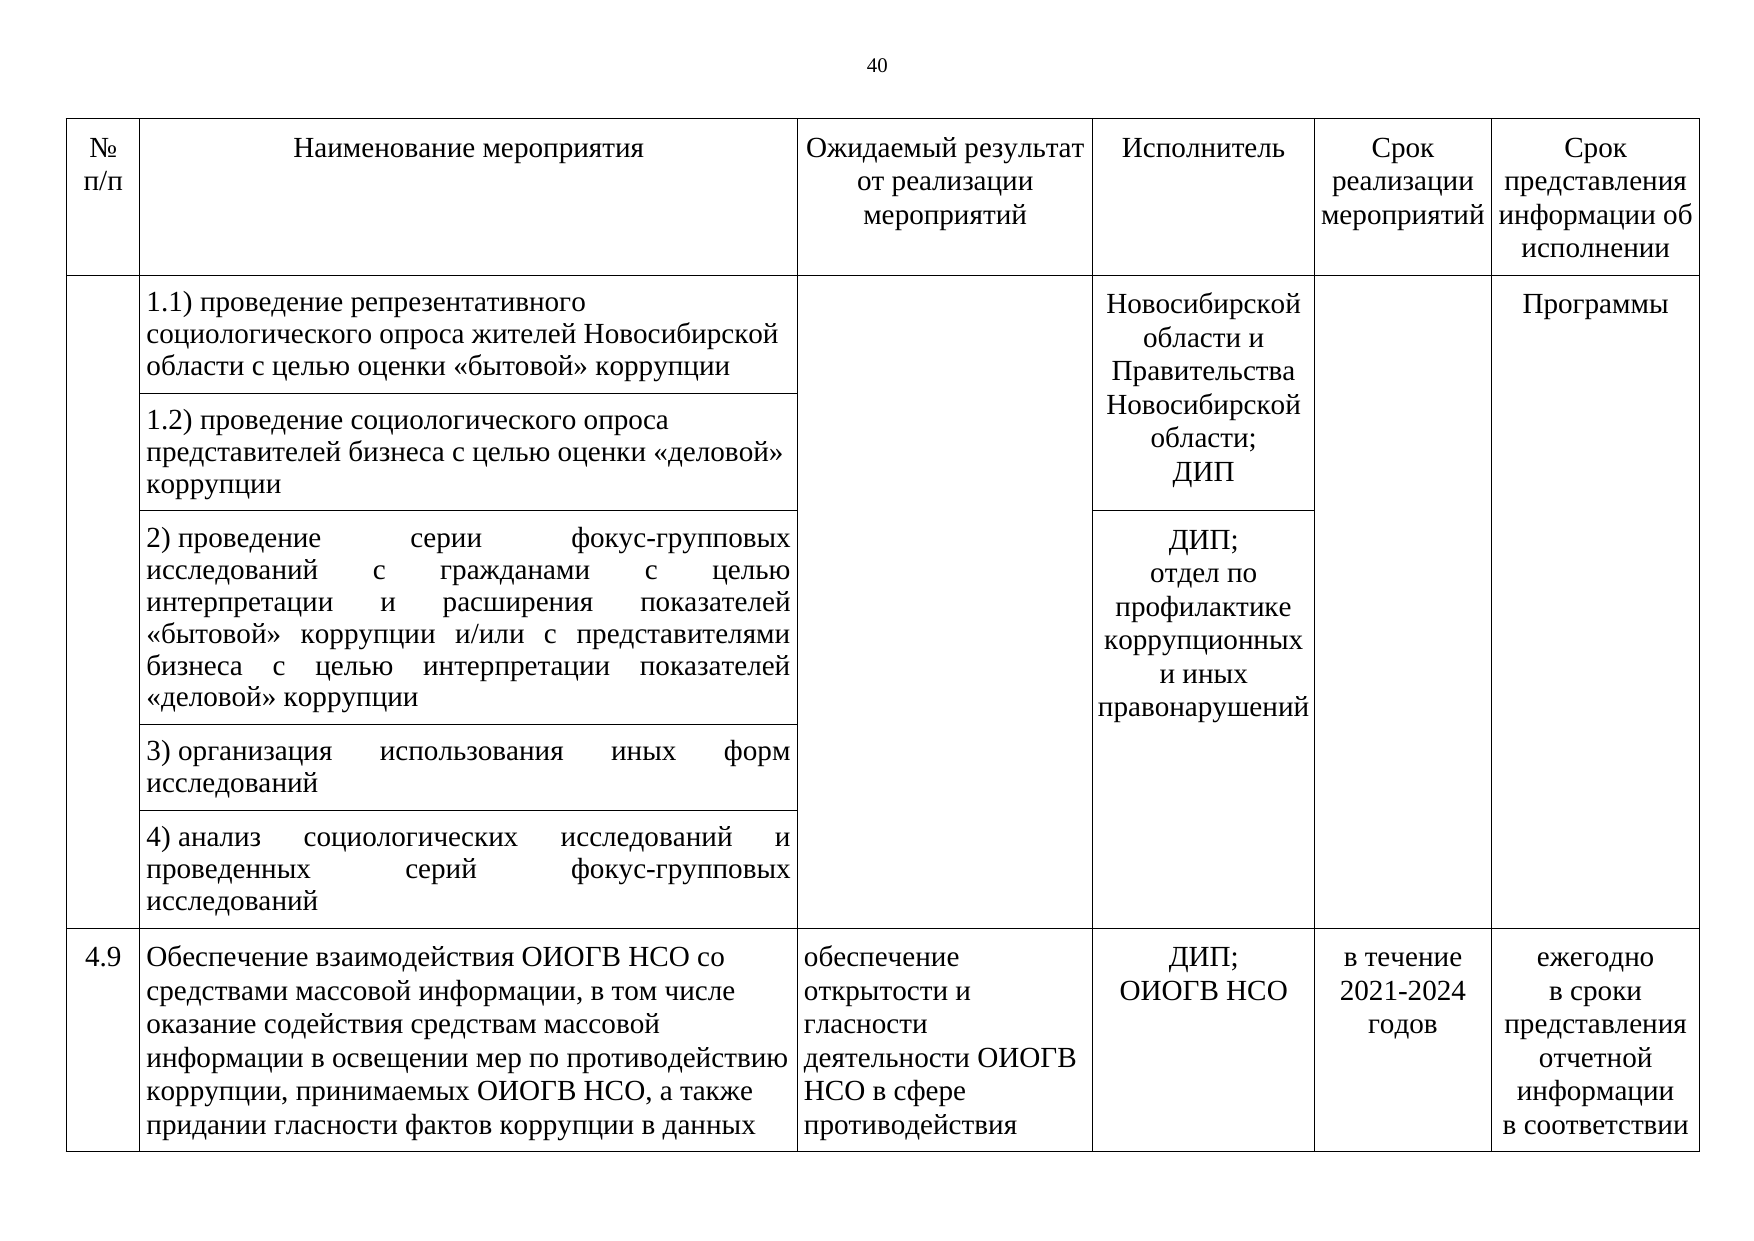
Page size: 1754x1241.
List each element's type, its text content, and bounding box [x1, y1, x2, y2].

table_cell ДИП; ОИОГВ НСО [1093, 929, 1314, 1151]
table_cell обеспечение открытости и гласности деятельности ОИОГВ НСО в сфере противодействия коррупции [798, 929, 1092, 1151]
table_cell ДИП; отдел по профилактике коррупционных и иных правонарушений [1093, 511, 1314, 927]
table_cell управление делами Губернатора Новосибирской области и Правительства Новосибирской области; ДИП [1093, 276, 1314, 510]
table_cell 2) проведение серии фокус-групповых исследований с гражданами с целью интерпретации и расширения показателей «бытовой» коррупции и/или с представителями бизнеса с целью интерпретации показателей «деловой» коррупции [140, 511, 797, 724]
table_header Наименование мероприятия [140, 119, 797, 274]
table_cell 3) организация использования иных форм исследований [140, 725, 797, 809]
table_header Исполнитель [1093, 119, 1314, 274]
table_header Ожидаемый результат от реализации мероприятий [798, 119, 1092, 274]
table_cell 4) анализ социологических исследований и проведенных серий фокус-групповых исследований [140, 811, 797, 927]
table_header Срок представления информации об исполнении [1492, 119, 1699, 274]
table_header Срок реализации мероприятий [1315, 119, 1491, 274]
table_cell в течение 2021-2024 годов [1315, 929, 1491, 1151]
table_header № п/п [67, 119, 139, 274]
table_cell ежегодно в сроки представления отчетной информации в соответствии с разделом VI Программы [1492, 929, 1699, 1151]
table_cell 1.1) проведение репрезентативного социологического опроса жителей Новосибирской области с целью оценки «бытовой» коррупции [140, 276, 797, 392]
table_cell 4.9 [67, 929, 139, 1151]
table_cell 1.2) проведение социологического опроса представителей бизнеса с целью оценки «деловой» коррупции [140, 394, 797, 510]
